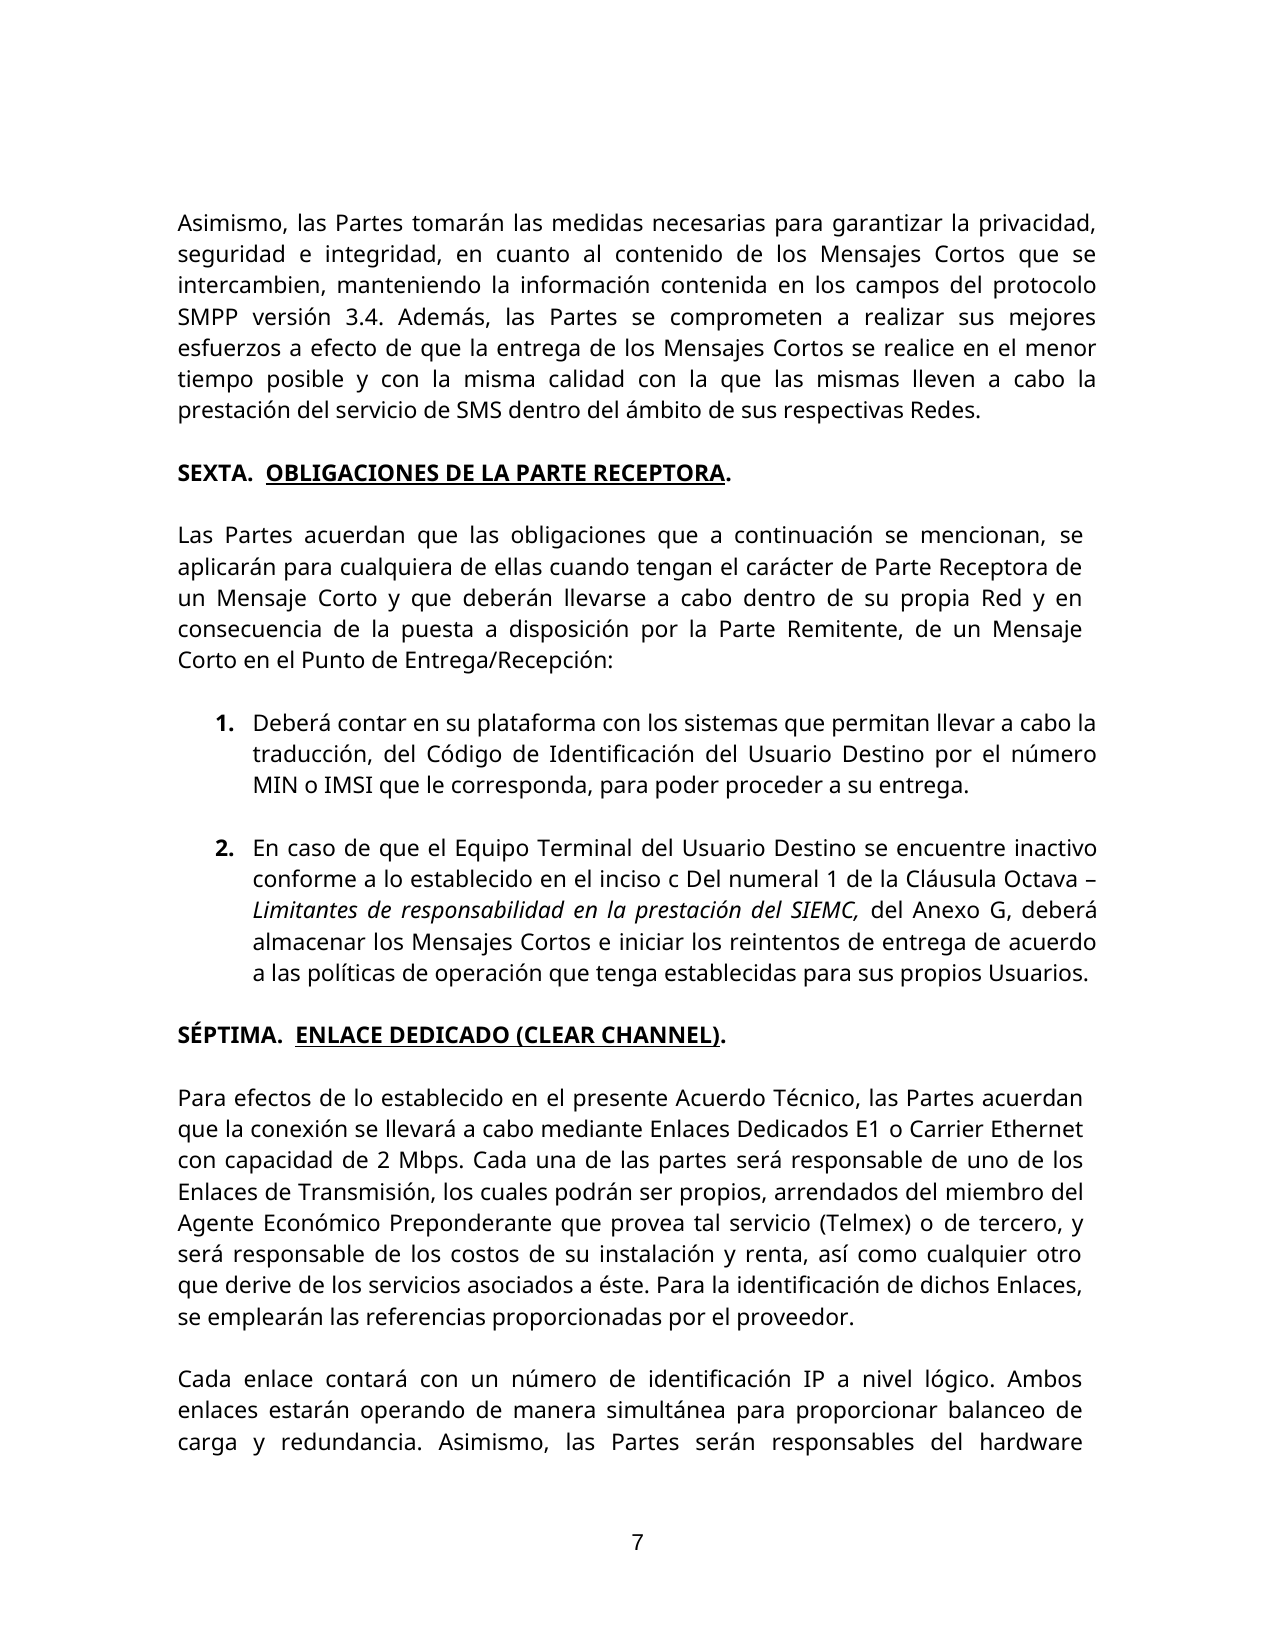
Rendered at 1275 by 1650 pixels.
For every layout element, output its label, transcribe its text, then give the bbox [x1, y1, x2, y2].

text Las Partes acuerdan que las obligaciones que a continuación se mencionan, se aplicarán para cualquiera de ellas cuando tengan el carácter de Parte Receptora de un Mensaje Corto y que deberán llevarse a cabo dentro de su propia Red y en consecuencia de la puesta a disposición por la Parte Remitente, de un Mensaje Corto en el Punto de Entrega/Recepción: [177, 519, 1083, 676]
text SÉPTIMA. ENLACE DEDICADO (CLEAR CHANNEL). [177, 1019, 1098, 1051]
text Para efectos de lo establecido en el presente Acuerdo Técnico, las Partes acuerdan que la conexión se llevará a cabo mediante Enlaces Dedicados E1 o Carrier Ethernet con capacidad de 2 Mbps. Cada una de las partes será responsable de uno de los Enlaces de Transmisión, los cuales podrán ser propios, arrendados del miembro del Agente Económico Preponderante que provea tal servicio (Telmex) o de tercero, y será responsable de los costos de su instalación y renta, así como cualquier otro que derive de los servicios asociados a éste. Para la identificación de dichos Enlaces, se emplearán las referencias proporcionadas por el proveedor. [177, 1082, 1083, 1332]
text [177, 1363, 1083, 1457]
list En caso de que el Equipo Terminal del Usuario Destino se encuentre inactivo conforme a lo establecido en el inciso c Del numeral 1 de la Cláusula Octava – Limitantes de responsabilidad en la prestación del SIEMC, del Anexo G, deberá almacenar los Mensajes Cortos e iniciar los reintentos de entrega de acuerdo a las políticas de operación que tenga establecidas para sus propios Usuarios. [215, 832, 1098, 988]
list Deberá contar en su plataforma con los sistemas que permitan llevar a cabo la traducción, del Código de Identificación del Usuario Destino por el número MIN o IMSI que le corresponda, para poder proceder a su entrega. [215, 707, 1098, 801]
text SEXTA. OBLIGACIONES DE LA PARTE RECEPTORA. [177, 457, 1098, 488]
text Asimismo, las Partes tomarán las medidas necesarias para garantizar la privacidad, seguridad e integridad, en cuanto al contenido de los Mensajes Cortos que se intercambien, manteniendo la información contenida en los campos del protocolo SMPP versión 3.4. Además, las Partes se comprometen a realizar sus mejores esfuerzos a efecto de que la entrega de los Mensajes Cortos se realice en el menor tiempo posible y con la misma calidad con la que las mismas lleven a cabo la prestación del servicio de SMS dentro del ámbito de sus respectivas Redes. [177, 207, 1098, 426]
